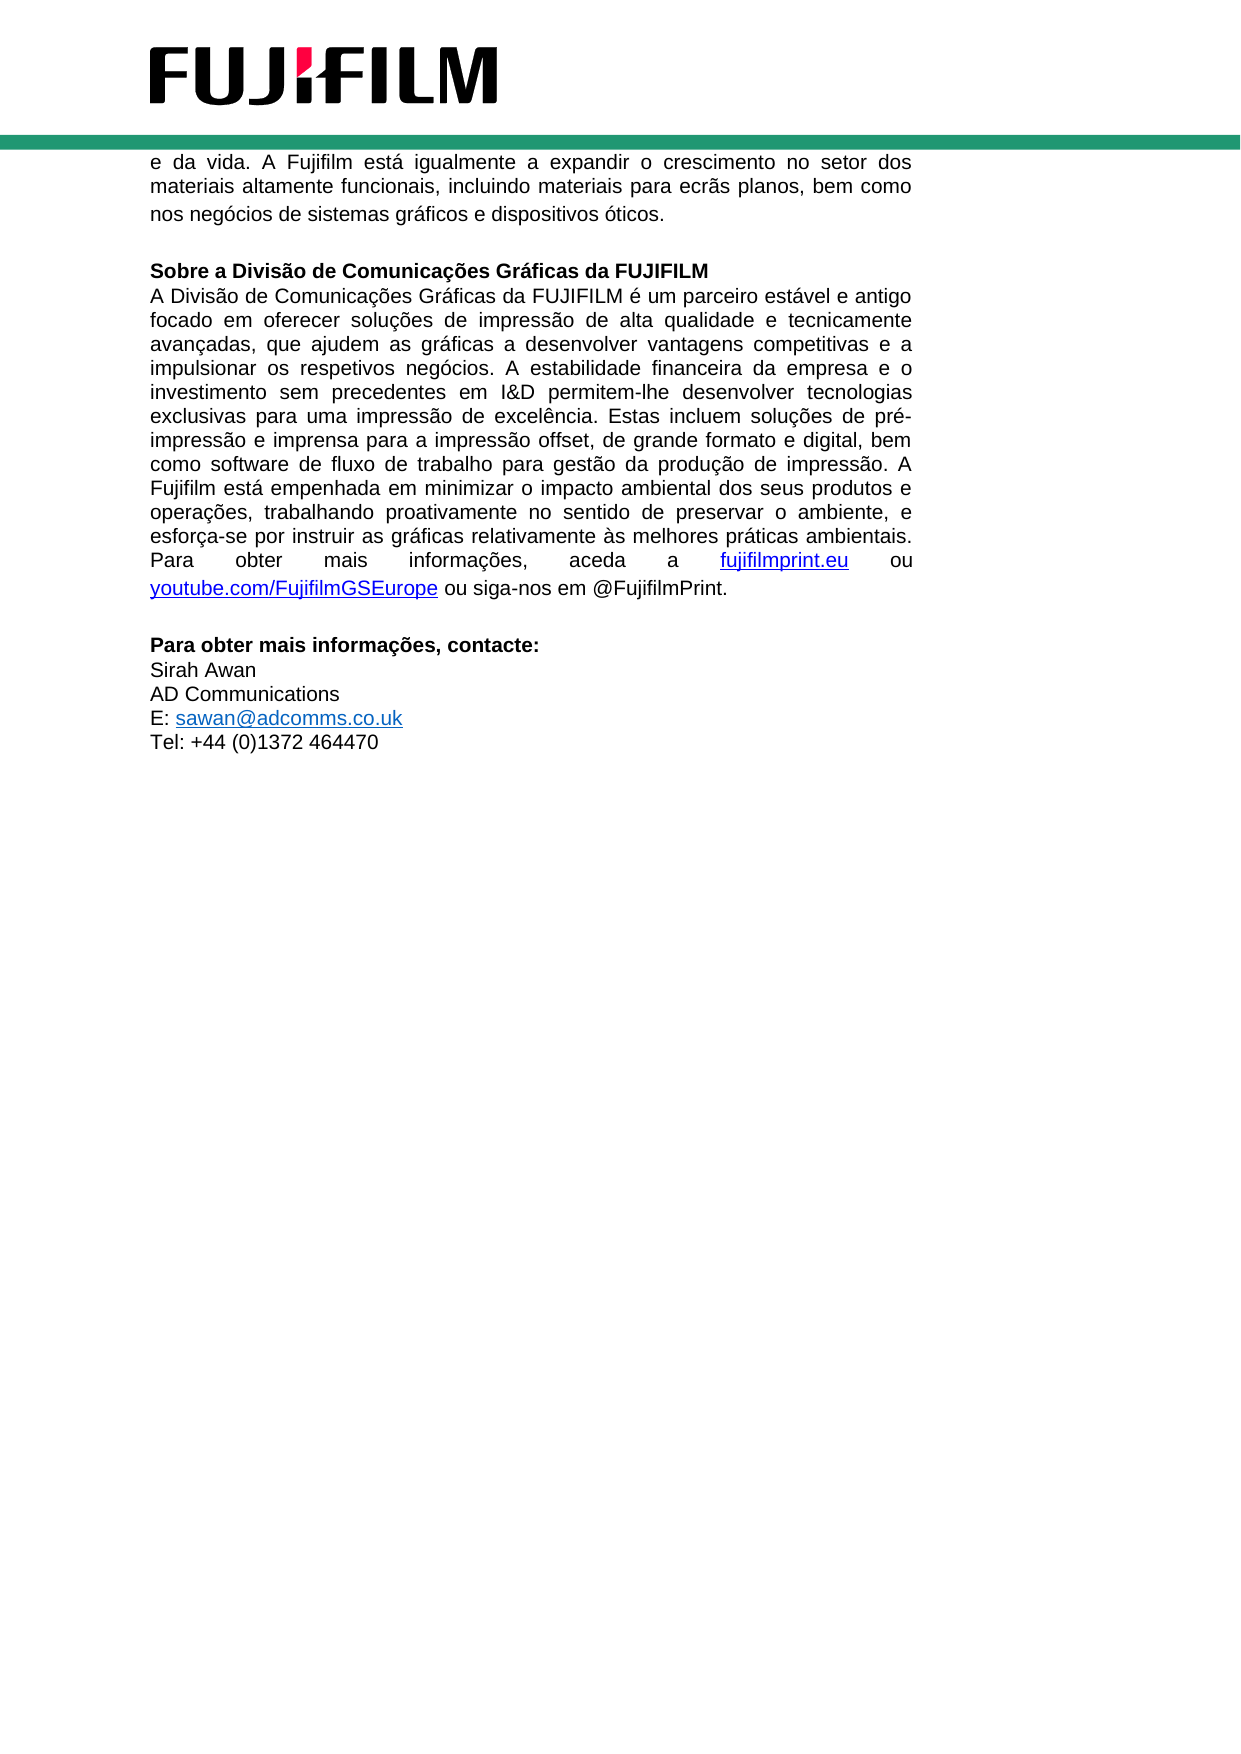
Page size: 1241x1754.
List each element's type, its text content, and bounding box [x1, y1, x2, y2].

text E: sawan@adcomms.co.uk [150, 706, 913, 730]
text Sirah Awan [150, 658, 913, 682]
text Para obter mais informações, contacte: [150, 629, 913, 658]
text AD Communications [150, 682, 913, 706]
text Sobre a Divisão de Comunicações Gráficas da FUJIFILM [150, 255, 913, 284]
text A Divisão de Comunicações Gráficas da FUJIFILM é um parceiro estável e antigo focado em oferecer soluções de impressão de alta qualidade e tecnicamente avançadas, que ajudem as gráficas a desenvolver vantagens competitivas e a impulsionar os respetivos negócios. A estabilidade financeira da empresa e o investimento sem precedentes em I&D permitem-lhe desenvolver tecnologias exclusivas para uma impressão de excelência. Estas incluem soluções de pré-impressão e imprensa para a impressão offset, de grande formato e digital, bem como software de fluxo de trabalho para gestão da produção de impressão. A Fujifilm está empenhada em minimizar o impacto ambiental dos seus produtos e operações, trabalhando proativamente no sentido de preservar o ambiente, e esforça-se por instruir as gráficas relativamente às melhores práticas ambientais. Para obter mais informações, aceda a fujifilmprint.eu ou youtube.com/FujifilmGSEurope ou siga-nos em @FujifilmPrint. [150, 284, 913, 600]
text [150, 150, 913, 227]
text Tel: +44 (0)1372 464470 [150, 730, 913, 754]
